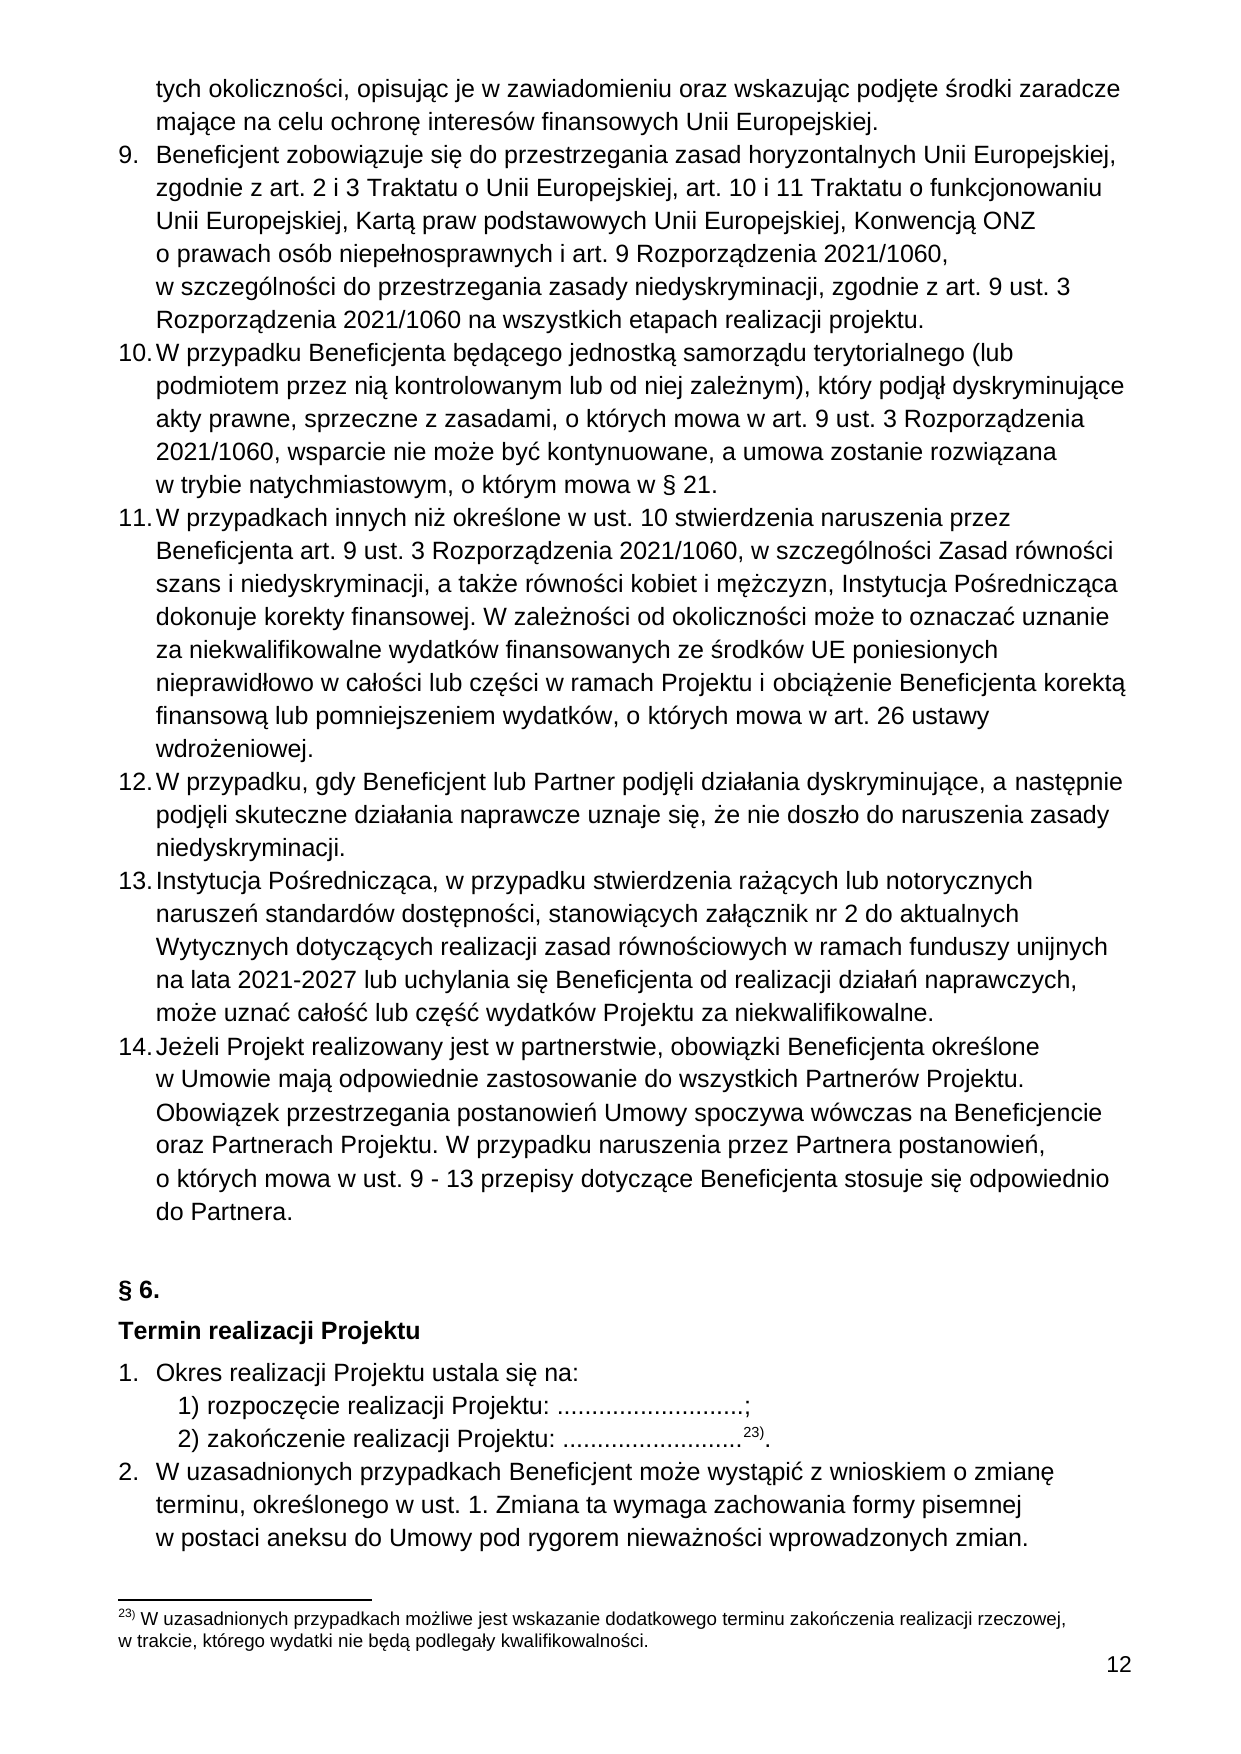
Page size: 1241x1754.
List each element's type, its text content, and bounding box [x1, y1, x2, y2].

list W przypadku Beneficjenta będącego jednostką samorządu terytorialnego (lub podmiotem przez nią kontrolowanym lub od niej zależnym), który podjął dyskryminujące akty prawne, sprzeczne z zasadami, o których mowa w art. 9 ust. 3 Rozporządzenia 2021/1060, wsparcie nie może być kontynuowane, a umowa zostanie rozwiązana w trybie natychmiastowym, o którym mowa w § 21. [118, 338, 1132, 499]
list Jeżeli Projekt realizowany jest w partnerstwie, obowiązki Beneficjenta określone w Umowie mają odpowiednie zastosowanie do wszystkich Partnerów Projektu. Obowiązek przestrzegania postanowień Umowy spoczywa wówczas na Beneficjencie oraz Partnerach Projektu. W przypadku naruszenia przez Partnera postanowień, o których mowa w ust. 9 - 13 przepisy dotyczące Beneficjenta stosuje się odpowiednio do Partnera. [118, 1031, 1132, 1225]
subtitle Termin realizacji Projektu [118, 1316, 1132, 1345]
list W przypadku, gdy Beneficjent lub Partner podjęli działania dyskryminujące, a następnie podjęli skuteczne działania naprawcze uznaje się, że nie doszło do naruszenia zasady niedyskryminacji. [118, 767, 1132, 862]
list zakończenie realizacji Projektu: ..........................). [177, 1424, 1132, 1452]
subtitle § 6. [118, 1275, 1132, 1304]
list W przypadkach innych niż określone w ust. 10 stwierdzenia naruszenia przez Beneficjenta art. 9 ust. 3 Rozporządzenia 2021/1060, w szczególności Zasad równości szans i niedyskryminacji, a także równości kobiet i mężczyzn, Instytucja Pośrednicząca dokonuje korekty finansowej. W zależności od okoliczności może to oznaczać uznanie za niekwalifikowalne wydatków finansowanych ze środków UE poniesionych nieprawidłowo w całości lub części w ramach Projektu i obciążenie Beneficjenta korektą finansową lub pomniejszeniem wydatków, o których mowa w art. 26 ustawy wdrożeniowej. [118, 503, 1132, 763]
list rozpoczęcie realizacji Projektu: ...........................; [177, 1391, 1132, 1419]
list Okres realizacji Projektu ustala się na: [118, 1358, 1132, 1386]
list Instytucja Pośrednicząca, w przypadku stwierdzenia rażących lub notorycznych naruszeń standardów dostępności, stanowiących załącznik nr 2 do aktualnych Wytycznych dotyczących realizacji zasad równościowych w ramach funduszy unijnych na lata 2021-2027 lub uchylania się Beneficjenta od realizacji działań naprawczych, może uznać całość lub część wydatków Projektu za niekwalifikowalne. [118, 866, 1132, 1027]
list Beneficjent zobowiązuje się do przestrzegania zasad horyzontalnych Unii Europejskiej, zgodnie z art. 2 i 3 Traktatu o Unii Europejskiej, art. 10 i 11 Traktatu o funkcjonowaniu Unii Europejskiej, Kartą praw podstawowych Unii Europejskiej, Konwencją ONZ o prawach osób niepełnosprawnych i art. 9 Rozporządzenia 2021/1060, w szczególności do przestrzegania zasady niedyskryminacji, zgodnie z art. 9 ust. 3 Rozporządzenia 2021/1060 na wszystkich etapach realizacji projektu. [118, 140, 1132, 334]
list W uzasadnionych przypadkach Beneficjent może wystąpić z wnioskiem o zmianę terminu, określonego w ust. 1. Zmiana ta wymaga zachowania formy pisemnej w postaci aneksu do Umowy pod rygorem nieważności wprowadzonych zmian. [118, 1457, 1132, 1551]
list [118, 74, 1132, 136]
